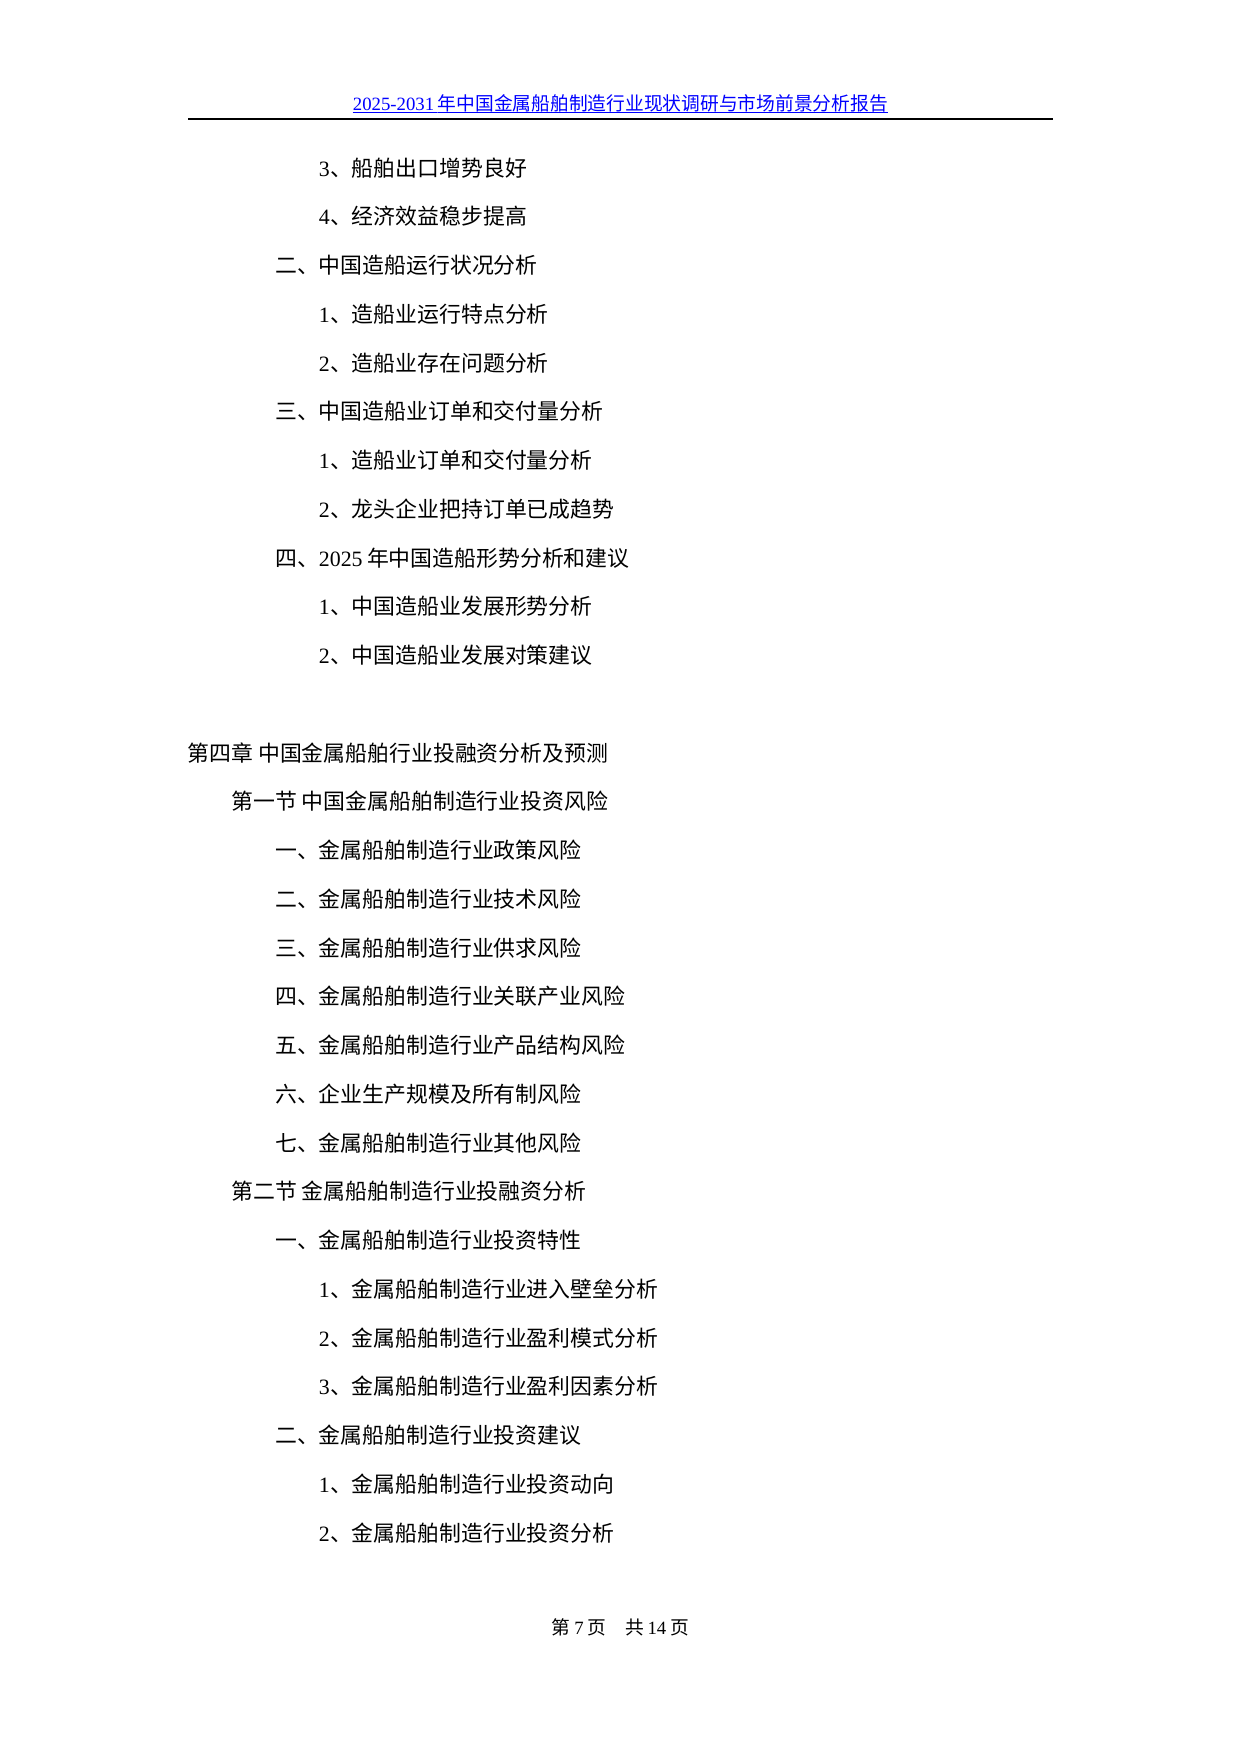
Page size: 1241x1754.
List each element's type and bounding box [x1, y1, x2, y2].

text [187, 150, 1053, 1548]
